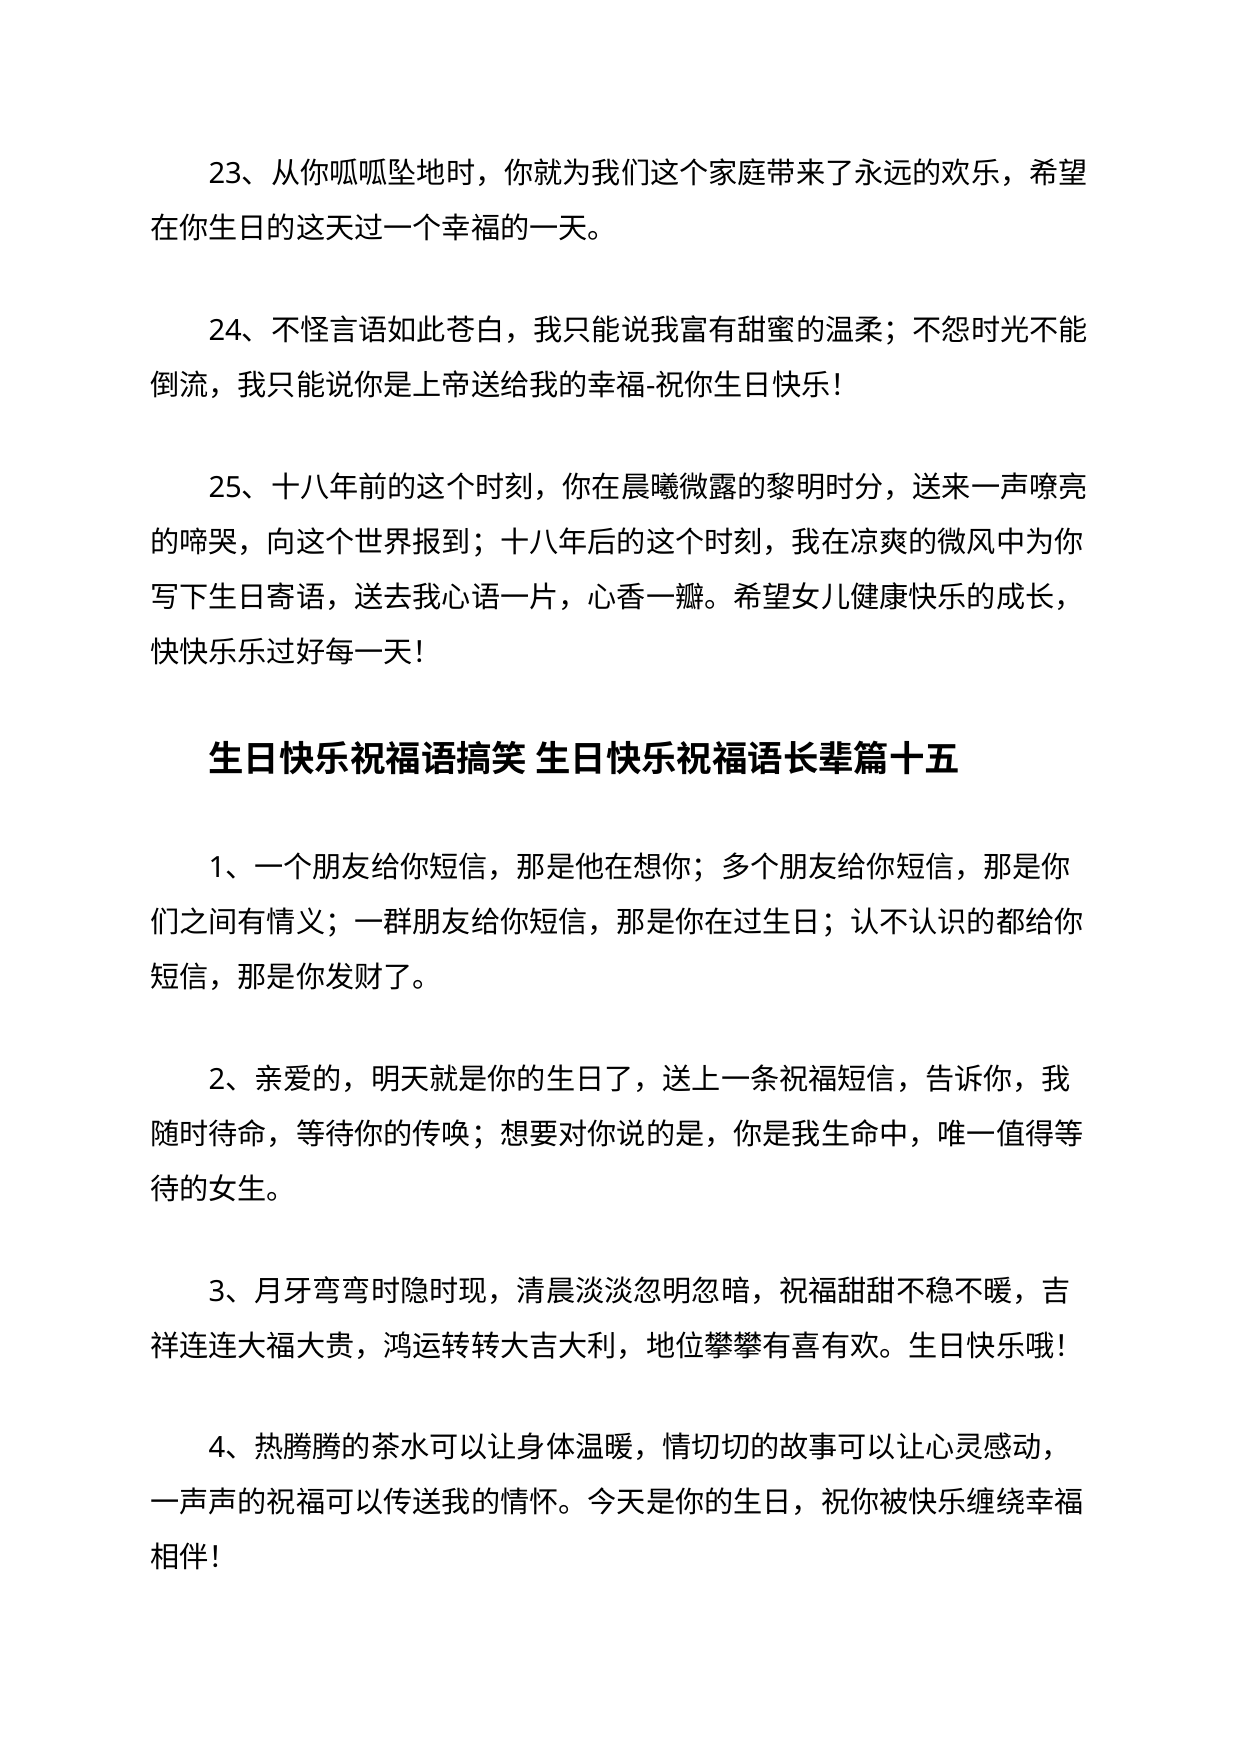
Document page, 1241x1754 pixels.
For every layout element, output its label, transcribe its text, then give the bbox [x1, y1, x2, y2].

text 24、不怪言语如此苍白，我只能说我富有甜蜜的温柔；不怨时光不能倒流，我只能说你是上帝送给我的幸福-祝你生日快乐！ [150, 307, 1090, 404]
text 4、热腾腾的茶水可以让身体温暖，情切切的故事可以让心灵感动，一声声的祝福可以传送我的情怀。今天是你的生日，祝你被快乐缠绕幸福相伴！ [150, 1424, 1090, 1576]
text 25、十八年前的这个时刻，你在晨曦微露的黎明时分，送来一声嘹亮的啼哭，向这个世界报到；十八年后的这个时刻，我在凉爽的微风中为你写下生日寄语，送去我心语一片，心香一瓣。希望女儿健康快乐的成长，快快乐乐过好每一天！ [150, 464, 1090, 671]
text 2、亲爱的，明天就是你的生日了，送上一条祝福短信，告诉你，我随时待命，等待你的传唤；想要对你说的是，你是我生命中，唯一值得等待的女生。 [150, 1055, 1090, 1208]
text 23、从你呱呱坠地时，你就为我们这个家庭带来了永远的欢乐，希望在你生日的这天过一个幸福的一天。 [150, 150, 1090, 247]
text 生日快乐祝福语搞笑 生日快乐祝福语长辈篇十五 [150, 730, 1090, 782]
text 1、一个朋友给你短信，那是他在想你；多个朋友给你短信，那是你们之间有情义；一群朋友给你短信，那是你在过生日；认不认识的都给你短信，那是你发财了。 [150, 844, 1090, 996]
text 3、月牙弯弯时隐时现，清晨淡淡忽明忽暗，祝福甜甜不稳不暖，吉祥连连大福大贵，鸿运转转大吉大利，地位攀攀有喜有欢。生日快乐哦！ [150, 1267, 1090, 1364]
